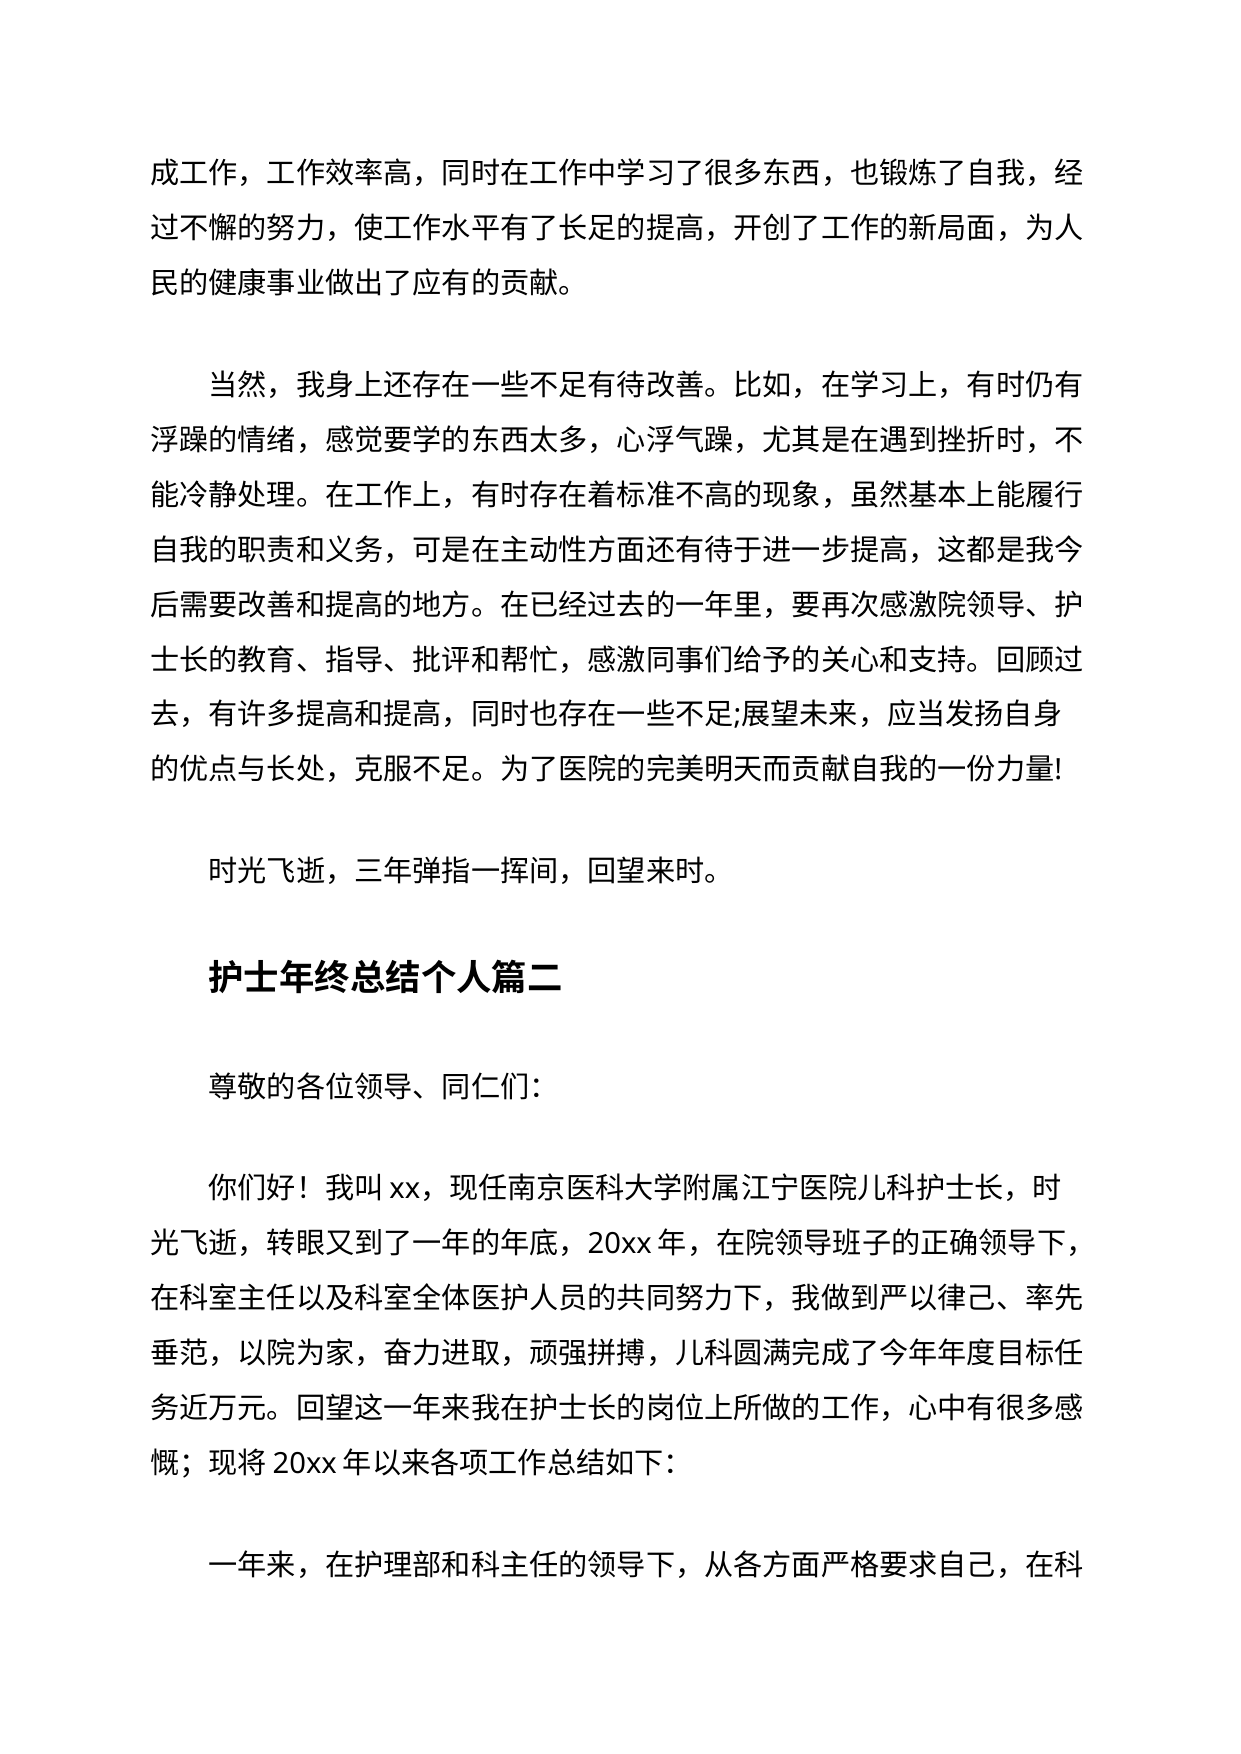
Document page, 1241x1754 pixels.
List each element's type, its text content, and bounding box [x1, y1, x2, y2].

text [150, 150, 1090, 302]
text 你们好！我叫xx，现任南京医科大学附属江宁医院儿科护士长，时光飞逝，转眼又到了一年的年底，20xx年，在院领导班子的正确领导下，在科室主任以及科室全体医护人员的共同努力下，我做到严以律己、率先垂范，以院为家，奋力进取，顽强拼搏，儿科圆满完成了今年年度目标任务近万元。回望这一年来我在护士长的岗位上所做的工作，心中有很多感慨；现将20xx年以来各项工作总结如下： [150, 1165, 1090, 1482]
text 尊敬的各位领导、同仁们： [150, 1063, 1090, 1105]
text 当然，我身上还存在一些不足有待改善。比如，在学习上，有时仍有浮躁的情绪，感觉要学的东西太多，心浮气躁，尤其是在遇到挫折时，不能冷静处理。在工作上，有时存在着标准不高的现象，虽然基本上能履行自我的职责和义务，可是在主动性方面还有待于进一步提高，这都是我今后需要改善和提高的地方。在已经过去的一年里，要再次感激院领导、护士长的教育、指导、批评和帮忙，感激同事们给予的关心和支持。回顾过去，有许多提高和提高，同时也存在一些不足;展望未来，应当发扬自身的优点与长处，克服不足。为了医院的完美明天而贡献自我的一份力量! [150, 362, 1090, 788]
text 护士年终总结个人篇二 [150, 950, 1090, 1001]
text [150, 1542, 1090, 1584]
text 时光飞逝，三年弹指一挥间，回望来时。 [150, 848, 1090, 890]
